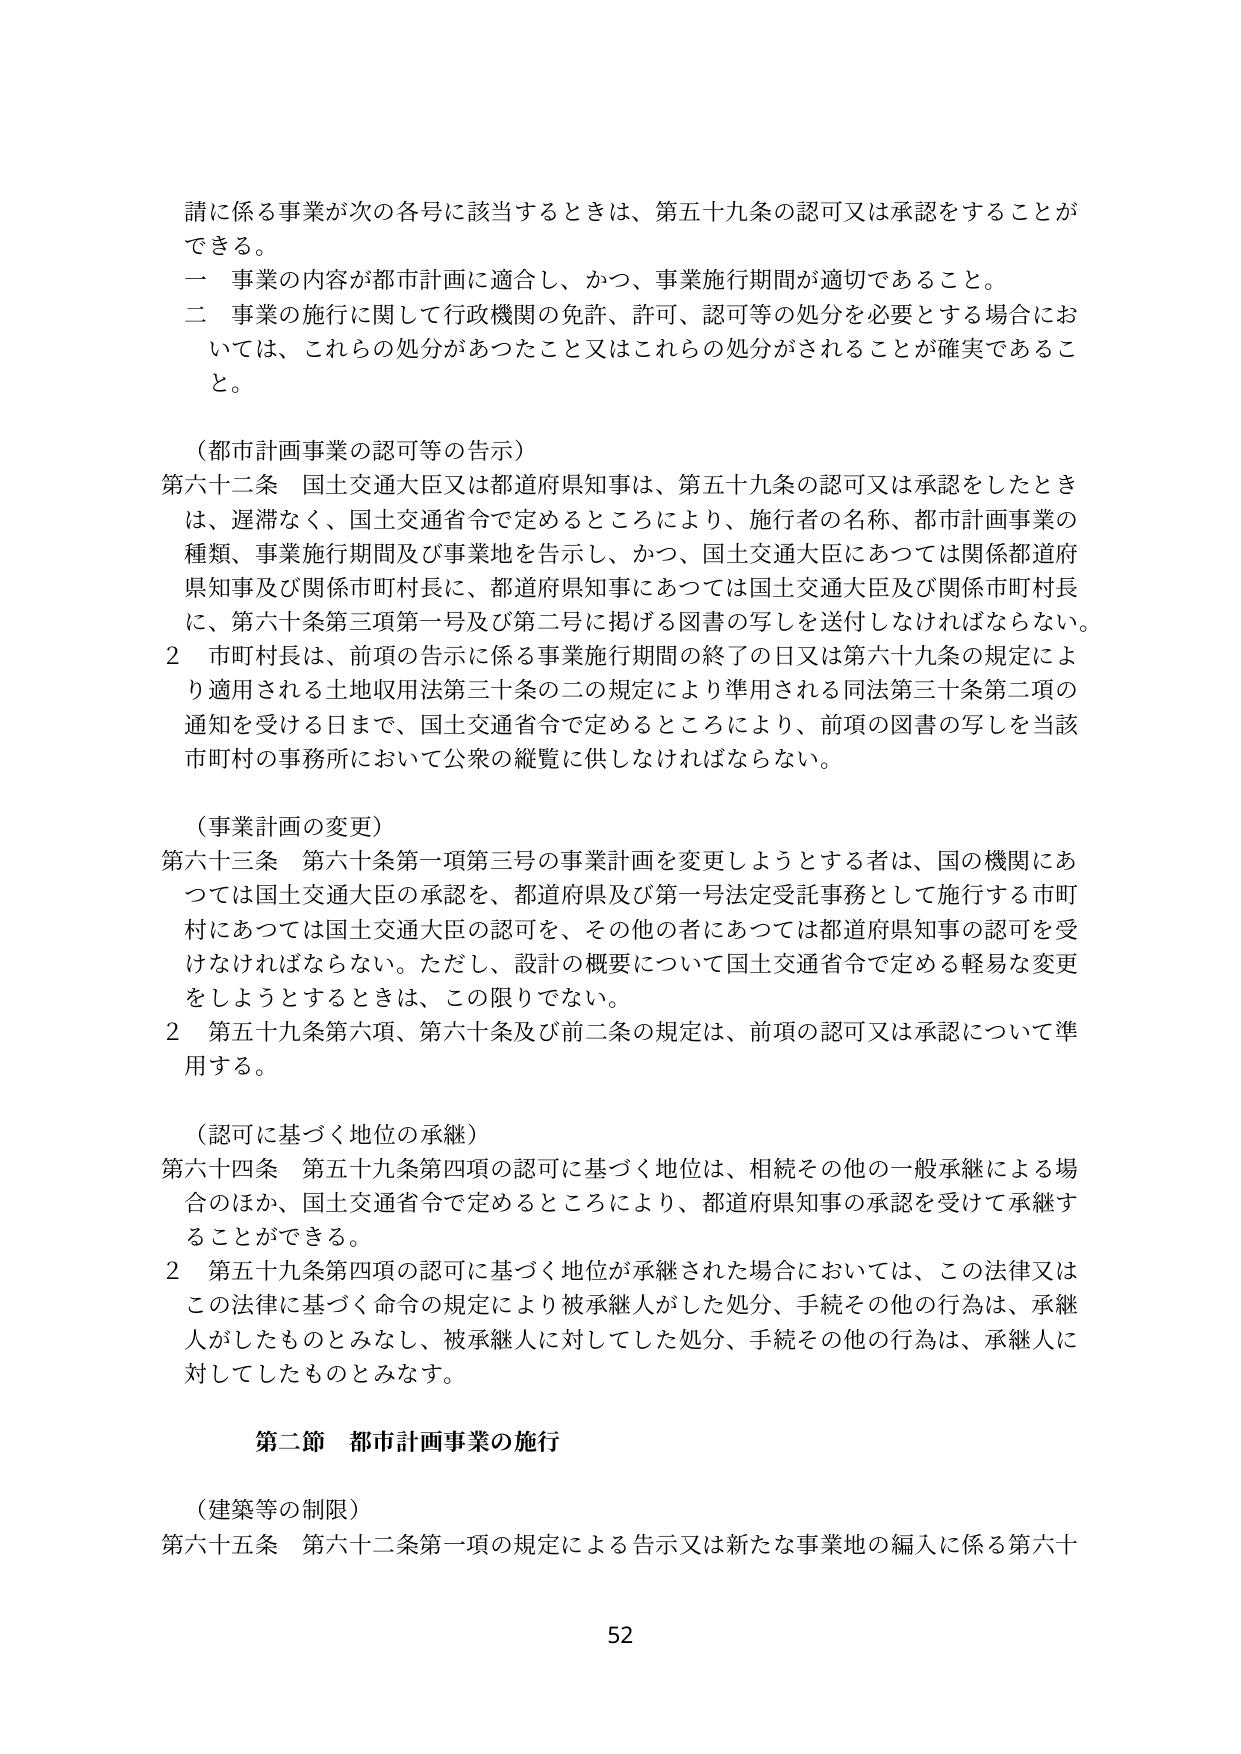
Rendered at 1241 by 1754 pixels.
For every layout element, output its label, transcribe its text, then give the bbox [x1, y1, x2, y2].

text ２ 市町村長は、前項の告示に係る事業施行期間の終了の日又は第六十九条の規定により適用される土地収用法第三十条の二の規定により準用される同法第三十条第二項の通知を受ける日まで、国土交通省令で定めるところにより、前項の図書の写しを当該市町村の事務所において公衆の縦覧に供しなければならない。 [161, 638, 1079, 774]
text 第六十四条 第五十九条第四項の認可に基づく地位は、相続その他の一般承継による場合のほか、国土交通省令で定めるところにより、都道府県知事の承認を受けて承継することができる。 [161, 1150, 1079, 1253]
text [161, 1526, 1079, 1560]
text 第六十二条 国土交通大臣又は都道府県知事は、第五十九条の認可又は承認をしたときは、遅滞なく、国土交通省令で定めるところにより、施行者の名称、都市計画事業の種類、事業施行期間及び事業地を告示し、かつ、国土交通大臣にあつては関係都道府県知事及び関係市町村長に、都道府県知事にあつては国土交通大臣及び関係市町村長に、第六十条第三項第一号及び第二号に掲げる図書の写しを送付しなければならない。 [161, 467, 1079, 638]
text 二 事業の施行に関して行政機関の免許、許可、認可等の処分を必要とする場合においては、これらの処分があつたこと又はこれらの処分がされることが確実であること。 [184, 296, 1079, 399]
text ２ 第五十九条第六項、第六十条及び前二条の規定は、前項の認可又は承認について準用する。 [161, 1014, 1079, 1082]
text 一 事業の内容が都市計画に適合し、かつ、事業施行期間が適切であること。 [184, 262, 1079, 296]
text 第六十三条 第六十条第一項第三号の事業計画を変更しようとする者は、国の機関にあつては国土交通大臣の承認を、都道府県及び第一号法定受託事務として施行する市町村にあつては国土交通大臣の認可を、その他の者にあつては都道府県知事の認可を受けなければならない。ただし、設計の概要について国土交通省令で定める軽易な変更をしようとするときは、この限りでない。 [161, 843, 1079, 1014]
text （都市計画事業の認可等の告示） [184, 433, 1079, 467]
text （認可に基づく地位の承継） [184, 1116, 1079, 1150]
text （事業計画の変更） [184, 809, 1079, 843]
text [161, 194, 1079, 262]
text 第二節 都市計画事業の施行 [253, 1424, 1079, 1458]
text （建築等の制限） [184, 1492, 1079, 1526]
text ２ 第五十九条第四項の認可に基づく地位が承継された場合においては、この法律又はこの法律に基づく命令の規定により被承継人がした処分、手続その他の行為は、承継人がしたものとみなし、被承継人に対してした処分、手続その他の行為は、承継人に対してしたものとみなす。 [161, 1253, 1079, 1389]
